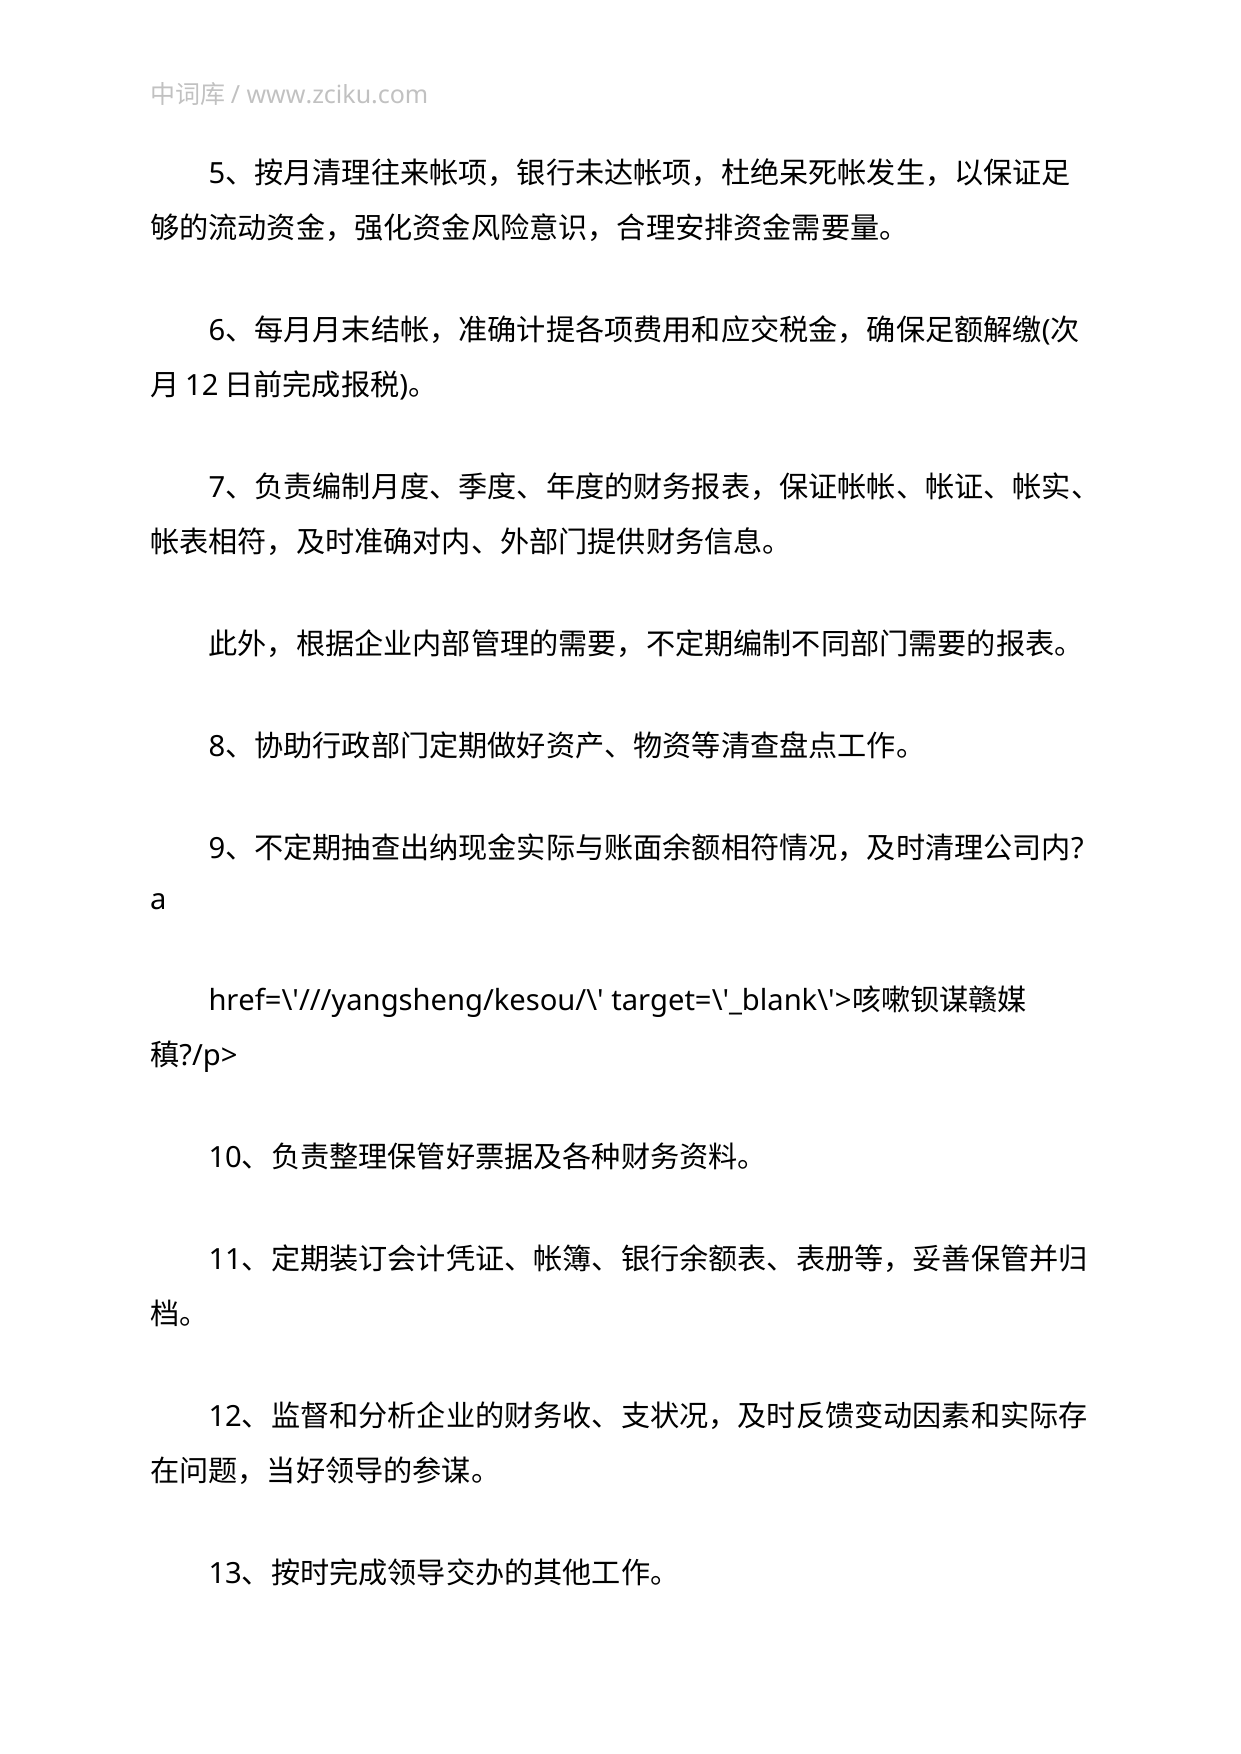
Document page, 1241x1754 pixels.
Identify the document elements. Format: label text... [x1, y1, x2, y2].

text 8、协助行政部门定期做好资产、物资等清查盘点工作。 [150, 722, 1090, 765]
text 此外，根据企业内部管理的需要，不定期编制不同部门需要的报表。 [150, 621, 1090, 663]
text 13、按时完成领导交办的其他工作。 [150, 1549, 1090, 1592]
text href=\'///yangsheng/kesou/\' target=\'_blank\'>咳嗽钡谋赣媒稹?/p> [150, 977, 1090, 1074]
text 11、定期装订会计凭证、帐簿、银行余额表、表册等，妥善保管并归档。 [150, 1236, 1090, 1333]
text 9、不定期抽查出纳现金实际与账面余额相符情况，及时清理公司内?a [150, 824, 1090, 918]
text 12、监督和分析企业的财务收、支状况，及时反馈变动因素和实际存在问题，当好领导的参谋。 [150, 1393, 1090, 1490]
text 10、负责整理保管好票据及各种财务资料。 [150, 1134, 1090, 1176]
text 5、按月清理往来帐项，银行未达帐项，杜绝呆死帐发生，以保证足够的流动资金，强化资金风险意识，合理安排资金需要量。 [150, 150, 1090, 247]
text 6、每月月末结帐，准确计提各项费用和应交税金，确保足额解缴(次月12日前完成报税)。 [150, 307, 1090, 404]
text 7、负责编制月度、季度、年度的财务报表，保证帐帐、帐证、帐实、帐表相符，及时准确对内、外部门提供财务信息。 [150, 464, 1090, 561]
